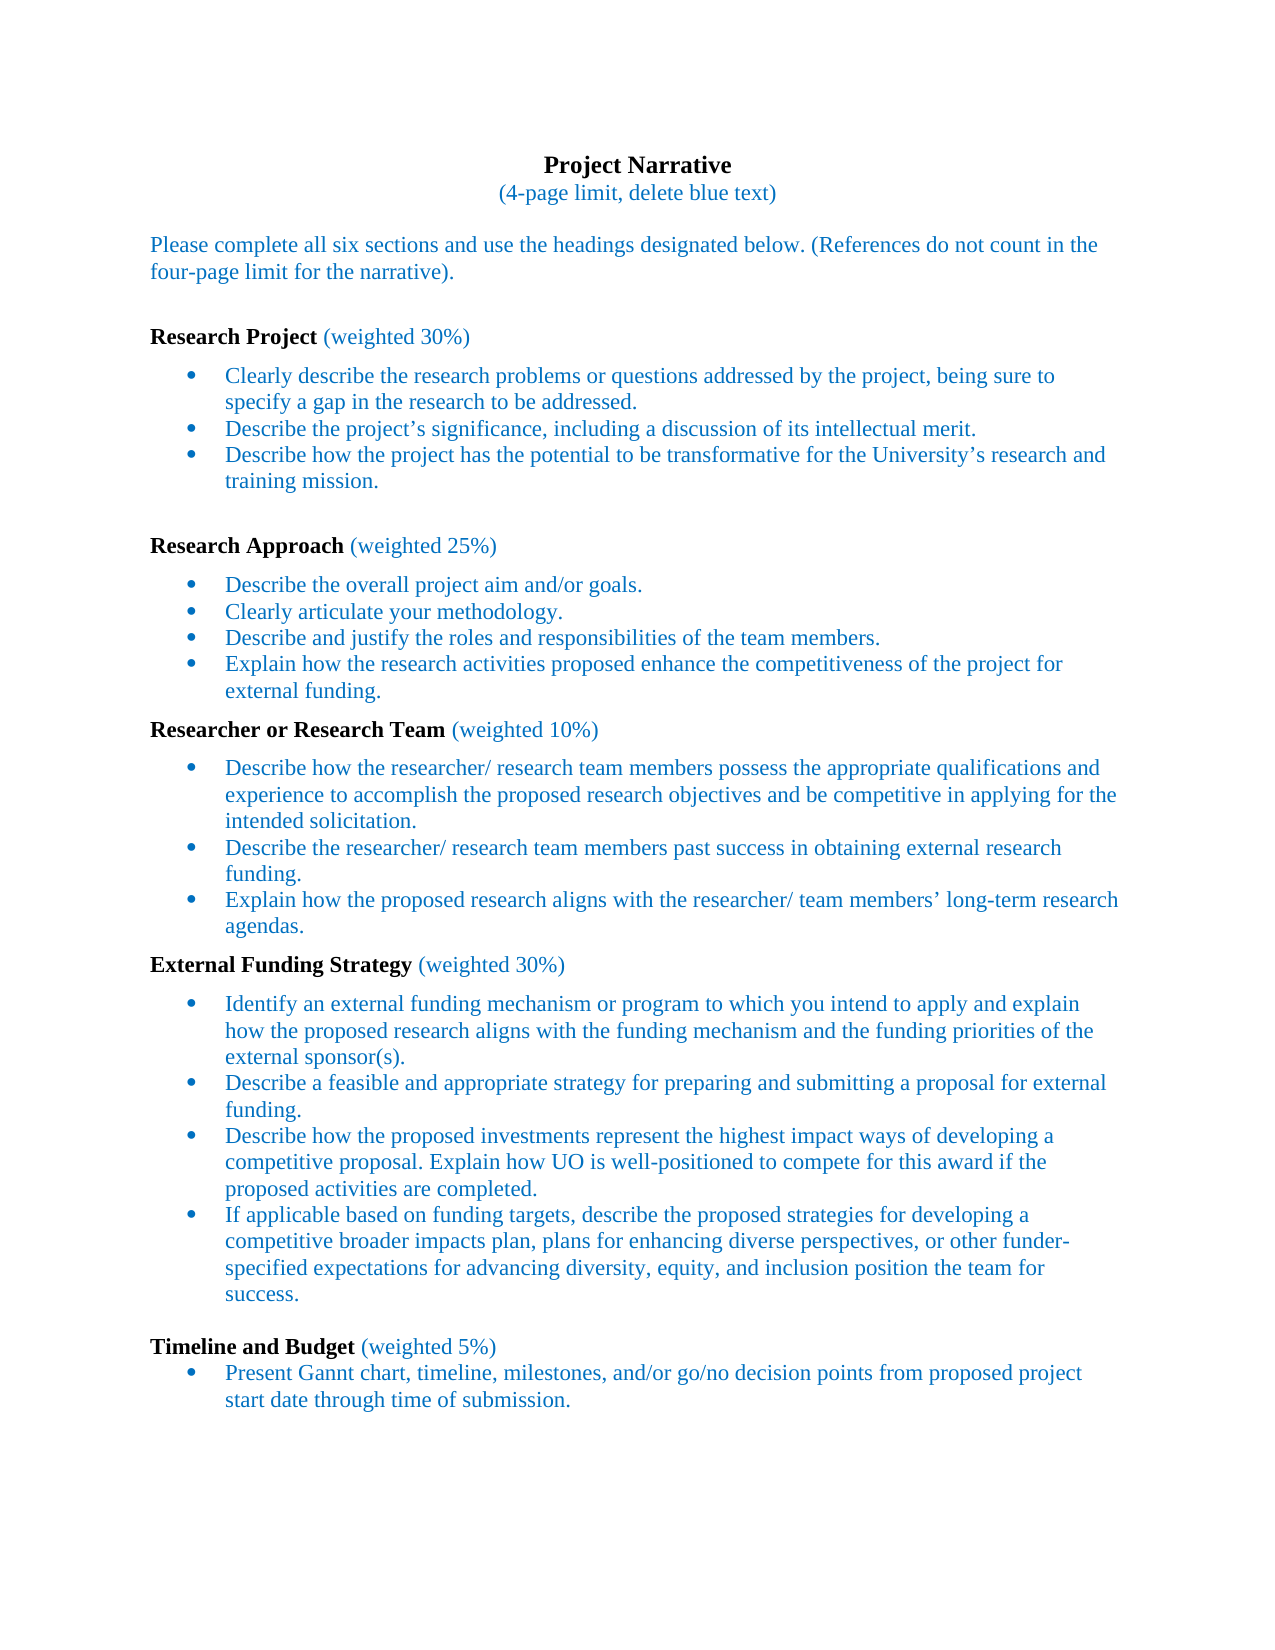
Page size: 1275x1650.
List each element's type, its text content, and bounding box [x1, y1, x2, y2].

text Timeline and Budget (weighted 5%) [150, 1333, 1125, 1359]
text External Funding Strategy (weighted 30%) [150, 951, 1125, 978]
subtitle Project Narrative [150, 150, 1125, 179]
list Describe the overall project aim and/or goals. [187, 571, 1125, 598]
list If applicable based on funding targets, describe the proposed strategies for developing a competitive broader impacts plan, plans for enhancing diverse perspectives, or other funder-specified expectations for advancing diversity, equity, and inclusion position the team for success. [187, 1201, 1125, 1307]
list Describe a feasible and appropriate strategy for preparing and submitting a proposal for external funding. [187, 1069, 1125, 1122]
list Describe and justify the roles and responsibilities of the team members. [187, 624, 1125, 650]
text Please complete all six sections and use the headings designated below. (References do not count in the four-page limit for the narrative). [150, 231, 1125, 284]
list Describe how the researcher/ research team members possess the appropriate qualifications and experience to accomplish the proposed research objectives and be competitive in applying for the intended solicitation. [187, 754, 1125, 833]
list Describe the researcher/ research team members past success in obtaining external research funding. [187, 833, 1125, 886]
list Clearly describe the research problems or questions addressed by the project, being sure to specify a gap in the research to be addressed. [187, 362, 1125, 414]
list Describe how the proposed investments represent the highest impact ways of developing a competitive proposal. Explain how UO is well-positioned to compete for this award if the proposed activities are completed. [187, 1122, 1125, 1201]
list Explain how the research activities proposed enhance the competitiveness of the project for external funding. [187, 650, 1125, 703]
text Research Project (weighted 30%) [150, 323, 1125, 349]
list Identify an external funding mechanism or program to which you intend to apply and explain how the proposed research aligns with the funding mechanism and the funding priorities of the external sponsor(s). [187, 990, 1125, 1069]
list Describe how the project has the potential to be transformative for the University’s research and training mission. [187, 441, 1125, 494]
text Research Approach (weighted 25%) [150, 532, 1125, 559]
list Present Gannt chart, timeline, milestones, and/or go/no decision points from proposed project start date through time of submission. [187, 1359, 1125, 1412]
list Describe the project’s significance, including a discussion of its intellectual merit. [187, 414, 1125, 441]
list Explain how the proposed research aligns with the researcher/ team members’ long-term research agendas. [187, 886, 1125, 939]
list Clearly articulate your methodology. [187, 598, 1125, 624]
text Researcher or Research Team (weighted 10%) [150, 716, 1125, 742]
text (4-page limit, delete blue text) [150, 179, 1125, 205]
